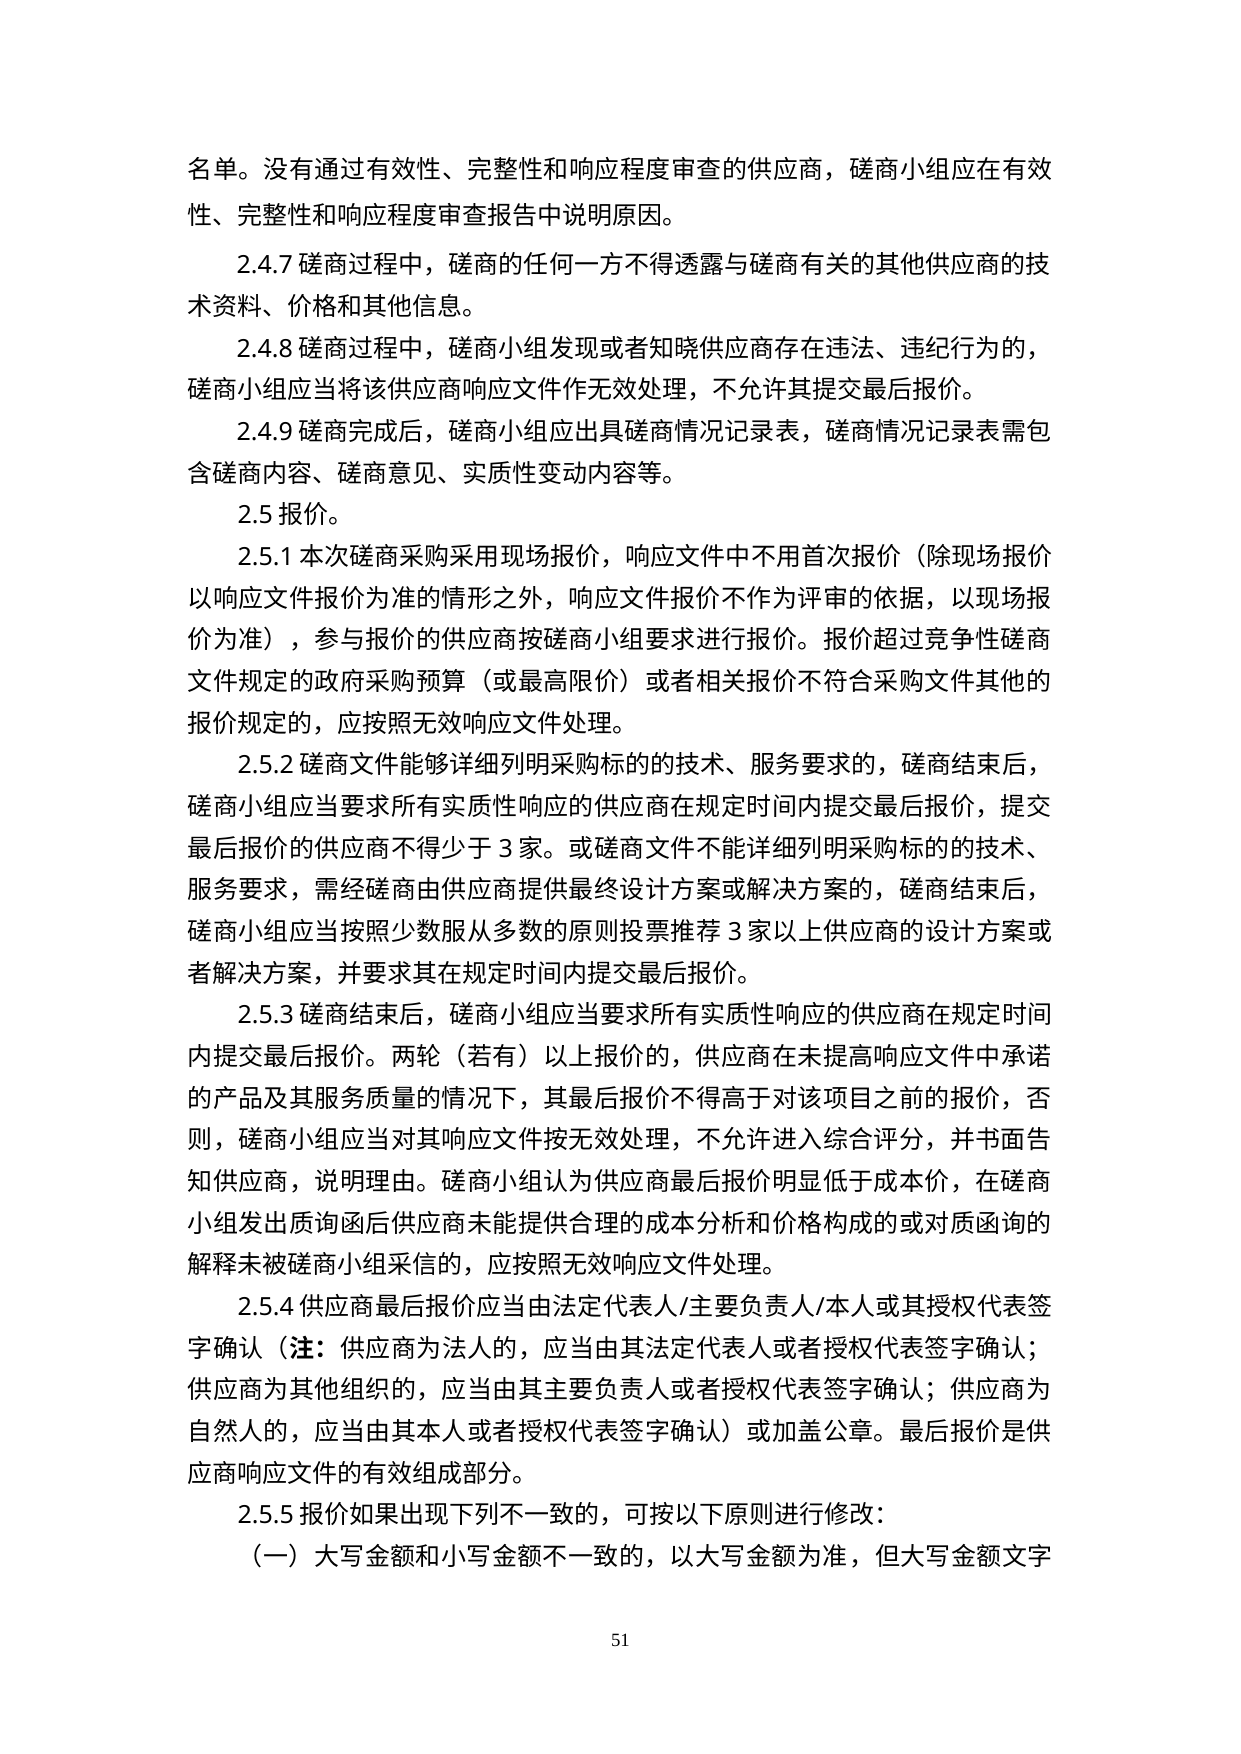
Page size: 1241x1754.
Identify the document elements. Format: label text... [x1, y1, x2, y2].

subtitle 2.4.7磋商过程中，磋商的任何一方不得透露与磋商有关的其他供应商的技术资料、价格和其他信息。 [187, 241, 1053, 324]
text 2.5.3磋商结束后，磋商小组应当要求所有实质性响应的供应商在规定时间内提交最后报价。两轮（若有）以上报价的，供应商在未提高响应文件中承诺的产品及其服务质量的情况下，其最后报价不得高于对该项目之前的报价，否则，磋商小组应当对其响应文件按无效处理，不允许进入综合评分，并书面告知供应商，说明理由。磋商小组认为供应商最后报价明显低于成本价，在磋商小组发出质询函后供应商未能提供合理的成本分析和价格构成的或对质函询的解释未被磋商小组采信的，应按照无效响应文件处理。 [187, 991, 1053, 1282]
text 2.5.1本次磋商采购采用现场报价，响应文件中不用首次报价（除现场报价以响应文件报价为准的情形之外，响应文件报价不作为评审的依据，以现场报价为准），参与报价的供应商按磋商小组要求进行报价。报价超过竞争性磋商文件规定的政府采购预算（或最高限价）或者相关报价不符合采购文件其他的报价规定的，应按照无效响应文件处理。 [187, 532, 1053, 741]
text 2.5.4供应商最后报价应当由法定代表人/主要负责人/本人或其授权代表签字确认（注：供应商为法人的，应当由其法定代表人或者授权代表签字确认；供应商为其他组织的，应当由其主要负责人或者授权代表签字确认；供应商为自然人的，应当由其本人或者授权代表签字确认）或加盖公章。最后报价是供应商响应文件的有效组成部分。 [187, 1282, 1053, 1491]
text 2.5.5报价如果出现下列不一致的，可按以下原则进行修改： [187, 1491, 1053, 1532]
text 2.5报价。 [187, 491, 1053, 532]
subtitle 2.4.9磋商完成后，磋商小组应出具磋商情况记录表，磋商情况记录表需包含磋商内容、磋商意见、实质性变动内容等。 [187, 407, 1053, 491]
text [187, 1532, 1053, 1574]
text 2.5.2磋商文件能够详细列明采购标的的技术、服务要求的，磋商结束后，磋商小组应当要求所有实质性响应的供应商在规定时间内提交最后报价，提交最后报价的供应商不得少于3家。或磋商文件不能详细列明采购标的的技术、服务要求，需经磋商由供应商提供最终设计方案或解决方案的，磋商结束后，磋商小组应当按照少数服从多数的原则投票推荐3家以上供应商的设计方案或者解决方案，并要求其在规定时间内提交最后报价。 [187, 741, 1053, 991]
subtitle 2.4.8磋商过程中，磋商小组发现或者知晓供应商存在违法、违纪行为的，磋商小组应当将该供应商响应文件作无效处理，不允许其提交最后报价。 [187, 324, 1053, 407]
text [187, 150, 1053, 232]
